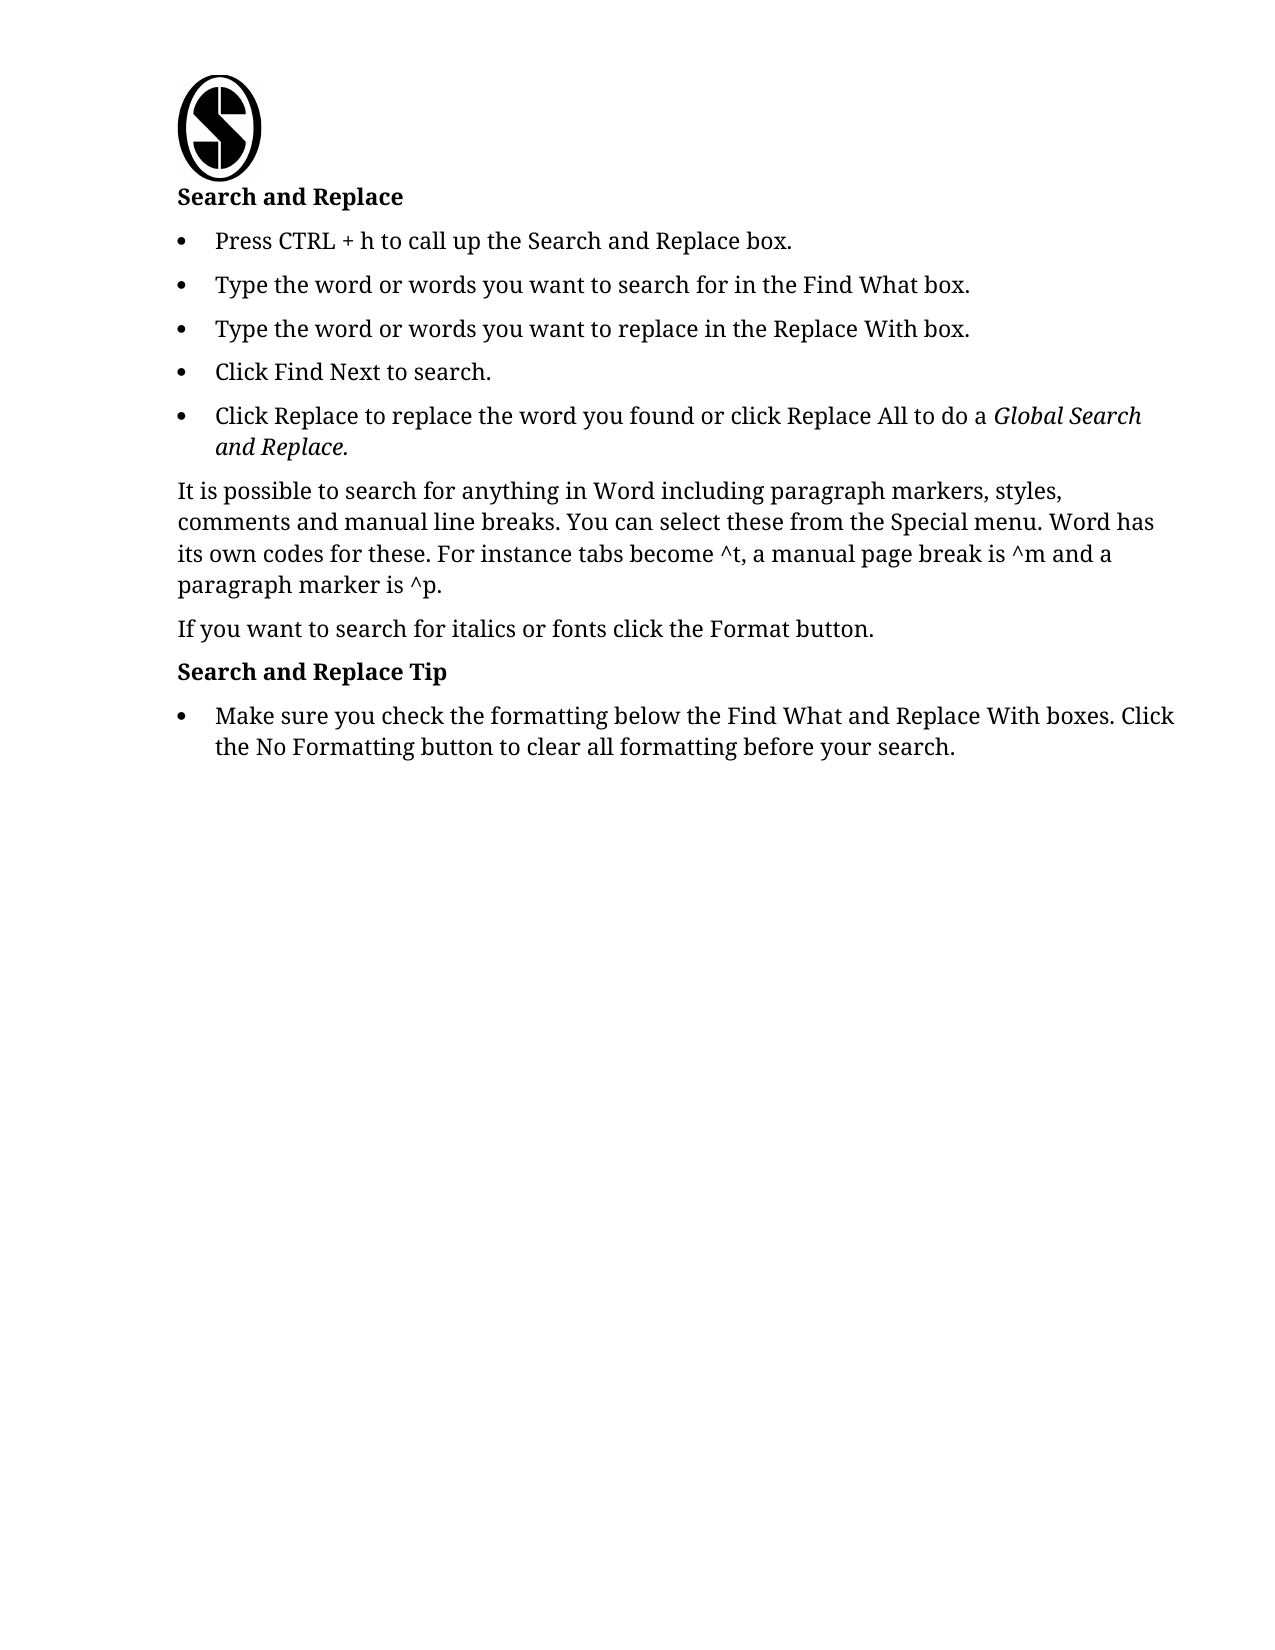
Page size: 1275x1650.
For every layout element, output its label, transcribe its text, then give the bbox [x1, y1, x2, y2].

list Click Find Next to search. [177, 356, 1181, 388]
text Search and Replace [177, 181, 1181, 213]
list Click Replace to replace the word you found or click Replace All to do a Global Search and Replace. [177, 400, 1181, 463]
picture [177, 75, 262, 182]
list Type the word or words you want to search for in the Find What box. [177, 269, 1181, 300]
text If you want to search for italics or fonts click the Format button. [177, 613, 1181, 644]
list Type the word or words you want to replace in the Replace With box. [177, 313, 1181, 344]
list Press CTRL + h to call up the Search and Replace box. [177, 225, 1181, 256]
list Make sure you check the formatting below the Find What and Replace With boxes. Click the No Formatting button to clear all formatting before your search. [177, 700, 1181, 763]
text Search and Replace Tip [177, 656, 1181, 688]
text It is possible to search for anything in Word including paragraph markers, styles, comments and manual line breaks. You can select these from the Special menu. Word has its own codes for these. For instance tabs become ^t, a manual page break is ^m and a paragraph marker is ^p. [177, 475, 1181, 600]
